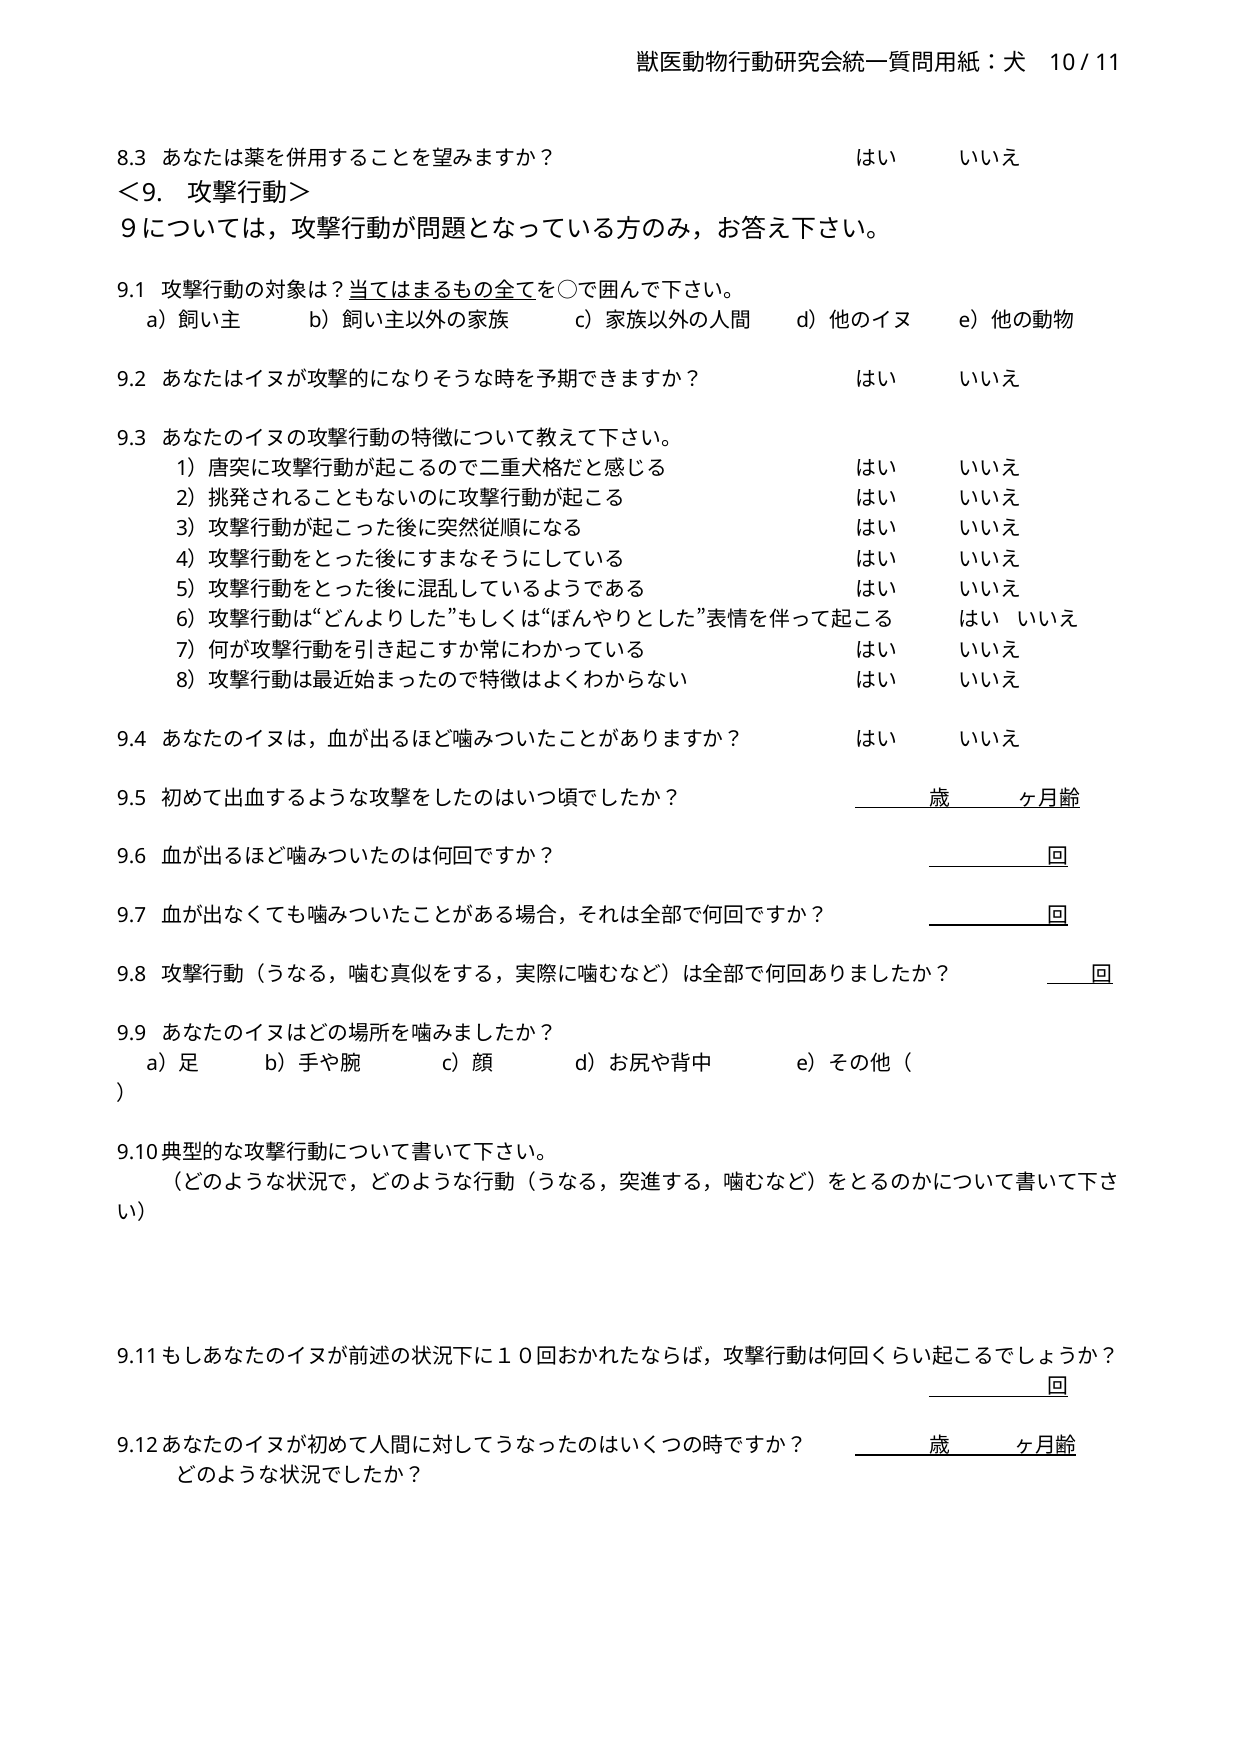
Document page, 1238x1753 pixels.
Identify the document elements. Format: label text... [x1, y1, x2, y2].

text 4）攻撃行動をとった後にすまなそうにしている はい いいえ [117, 542, 1121, 572]
text 6）攻撃行動は“どんよりした”もしくは“ぼんやりとした”表情を伴って起こる はい いいえ [117, 603, 1121, 633]
text 9.6 血が出るほど噛みついたのは何回ですか？ 回 [117, 839, 1121, 870]
text 9.7 血が出なくても噛みついたことがある場合，それは全部で何回ですか？ 回 [117, 898, 1121, 928]
text ９については，攻撃行動が問題となっている方のみ，お答え下さい。 [117, 208, 1121, 244]
text どのような状況でしたか？ [117, 1459, 1121, 1489]
text a）飼い主 b）飼い主以外の家族 c）家族以外の人間 d）他のイヌ e）他の動物 [117, 303, 1121, 333]
text a）足 b）手や腕 c）顔 d）お尻や背中 e）その他（ ） [117, 1046, 1121, 1107]
text 9.3 あなたのイヌの攻撃行動の特徴について教えて下さい。 [117, 421, 1121, 451]
text 5）攻撃行動をとった後に混乱しているようである はい いいえ [117, 572, 1121, 603]
text 回 [117, 1370, 1121, 1400]
text 1）唐突に攻撃行動が起こるので二重犬格だと感じる はい いいえ [117, 451, 1121, 481]
text 7）何が攻撃行動を引き起こすか常にわかっている はい いいえ [117, 633, 1121, 663]
text 9.5 初めて出血するような攻撃をしたのはいつ頃でしたか？ 歳 ヶ月齢 [117, 781, 1121, 811]
text 9.8 攻撃行動（うなる，噛む真似をする，実際に噛むなど）は全部で何回ありましたか？ 回 [117, 957, 1121, 987]
text 9.11 もしあなたのイヌが前述の状況下に１０回おかれたならば，攻撃行動は何回くらい起こるでしょうか？ [117, 1339, 1121, 1370]
text 2）挑発されることもないのに攻撃行動が起こる はい いいえ [117, 481, 1121, 512]
text 8）攻撃行動は最近始まったので特徴はよくわからない はい いいえ [117, 663, 1121, 693]
text 9.2 あなたはイヌが攻撃的になりそうな時を予期できますか？ はい いいえ [117, 362, 1121, 392]
text （どのような状況で，どのような行動（うなる，突進する，噛むなど）をとるのかについて書いて下さい） [117, 1165, 1121, 1226]
text 9.1 攻撃行動の対象は？当てはまるもの全てを○で囲んで下さい。 [117, 273, 1121, 303]
text 8.3 あなたは薬を併用することを望みますか？ はい いいえ [117, 142, 1121, 172]
text 9.9 あなたのイヌはどの場所を噛みましたか？ [117, 1016, 1121, 1046]
text 9.4 あなたのイヌは，血が出るほど噛みついたことがありますか？ はい いいえ [117, 722, 1121, 752]
text ＜9. 攻撃行動＞ [117, 172, 1121, 208]
text 9.10 典型的な攻撃行動について書いて下さい。 [117, 1135, 1121, 1165]
text 9.12 あなたのイヌが初めて人間に対してうなったのはいくつの時ですか？ 歳 ヶ月齢 [117, 1428, 1121, 1459]
text 3）攻撃行動が起こった後に突然従順になる はい いいえ [117, 512, 1121, 542]
